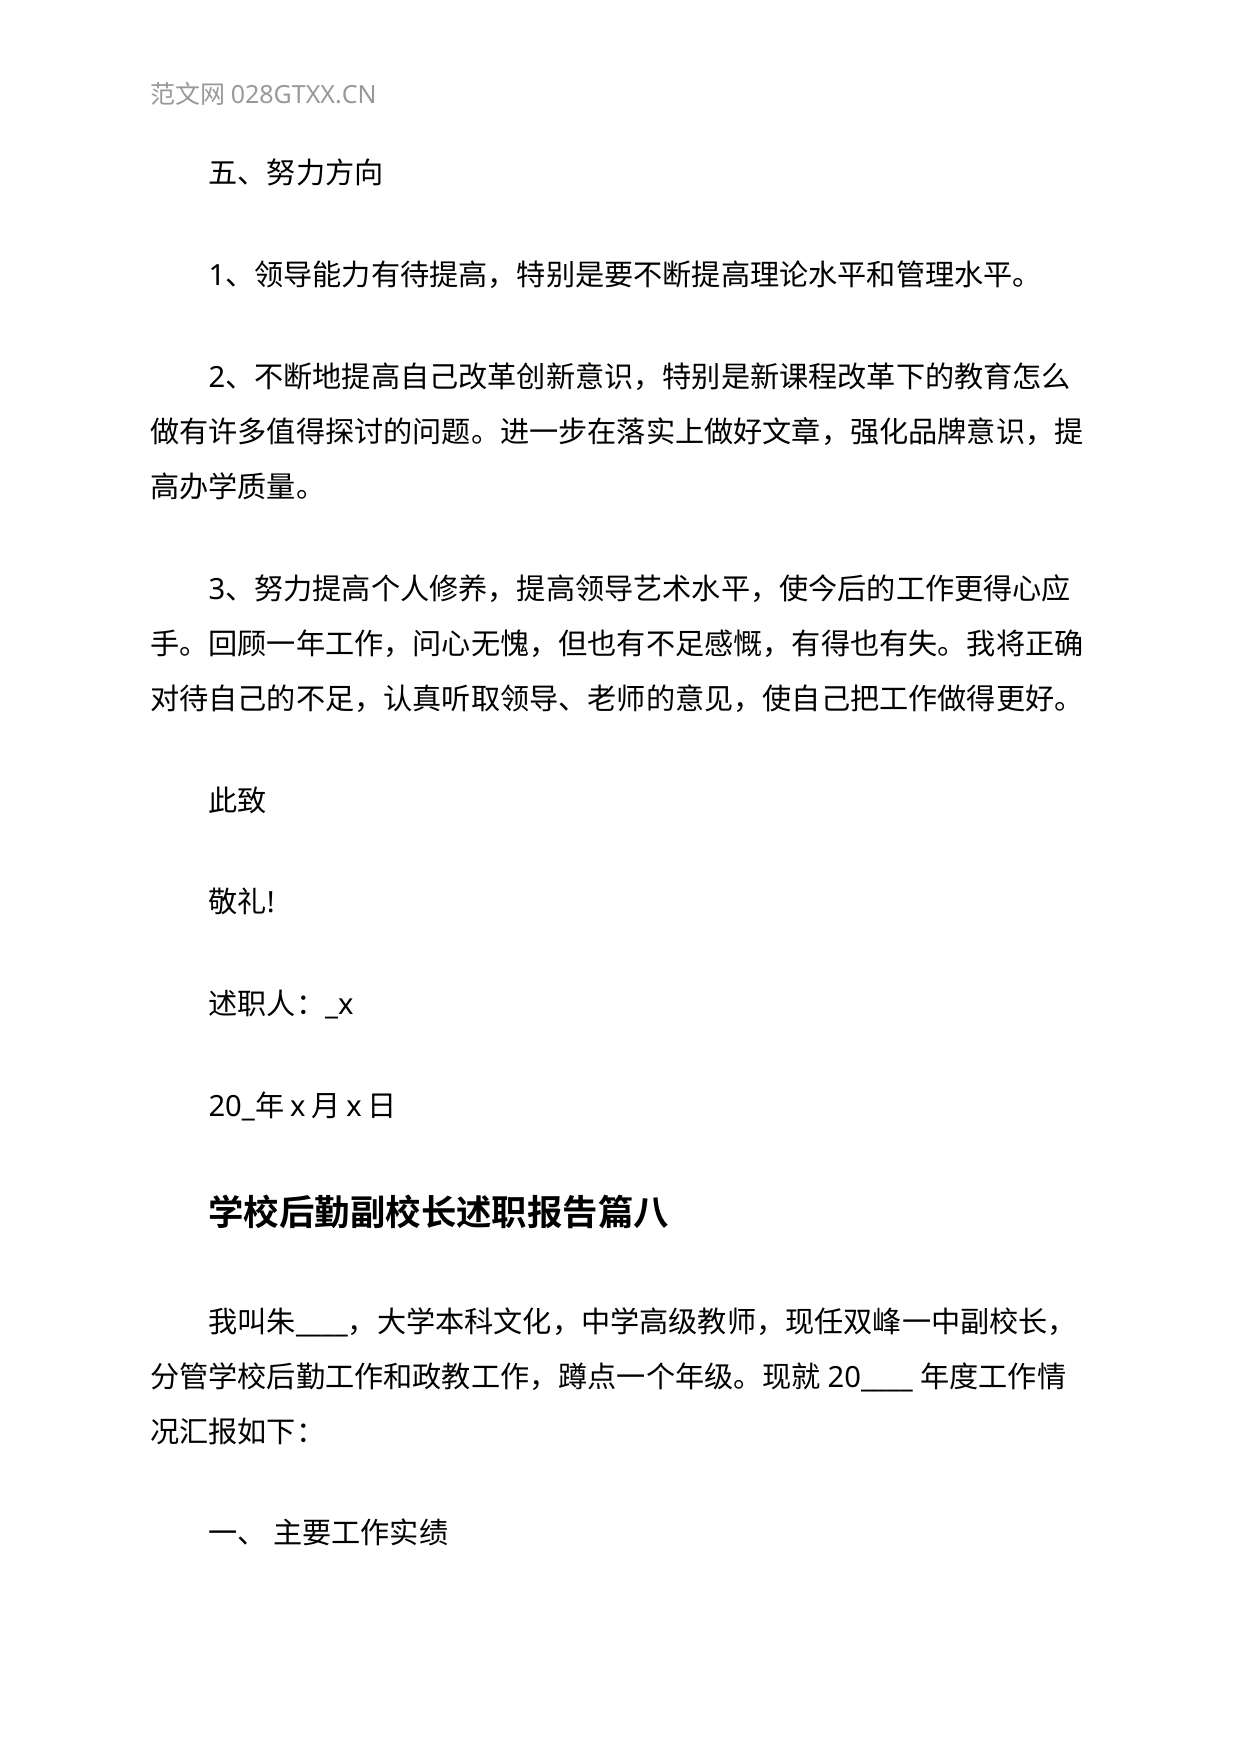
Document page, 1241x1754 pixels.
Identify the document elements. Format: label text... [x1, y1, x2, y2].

text 五、努力方向 [150, 150, 1090, 192]
text 此致 [150, 777, 1090, 819]
text 学校后勤副校长述职报告篇八 [150, 1185, 1090, 1236]
text 我叫朱____，大学本科文化，中学高级教师，现任双峰一中副校长，分管学校后勤工作和政教工作，蹲点一个年级。现就 20____ 年度工作情况汇报如下： [150, 1298, 1090, 1451]
text 敬礼! [150, 879, 1090, 921]
text 2、不断地提高自己改革创新意识，特别是新课程改革下的教育怎么做有许多值得探讨的问题。进一步在落实上做好文章，强化品牌意识，提高办学质量。 [150, 354, 1090, 506]
text 述职人：_x [150, 981, 1090, 1023]
text 3、努力提高个人修养，提高领导艺术水平，使今后的工作更得心应手。回顾一年工作，问心无愧，但也有不足感慨，有得也有失。我将正确对待自己的不足，认真听取领导、老师的意见，使自己把工作做得更好。 [150, 565, 1090, 718]
text 1、领导能力有待提高，特别是要不断提高理论水平和管理水平。 [150, 252, 1090, 294]
text 一、 主要工作实绩 [150, 1510, 1090, 1552]
text 20_年x月x日 [150, 1083, 1090, 1125]
